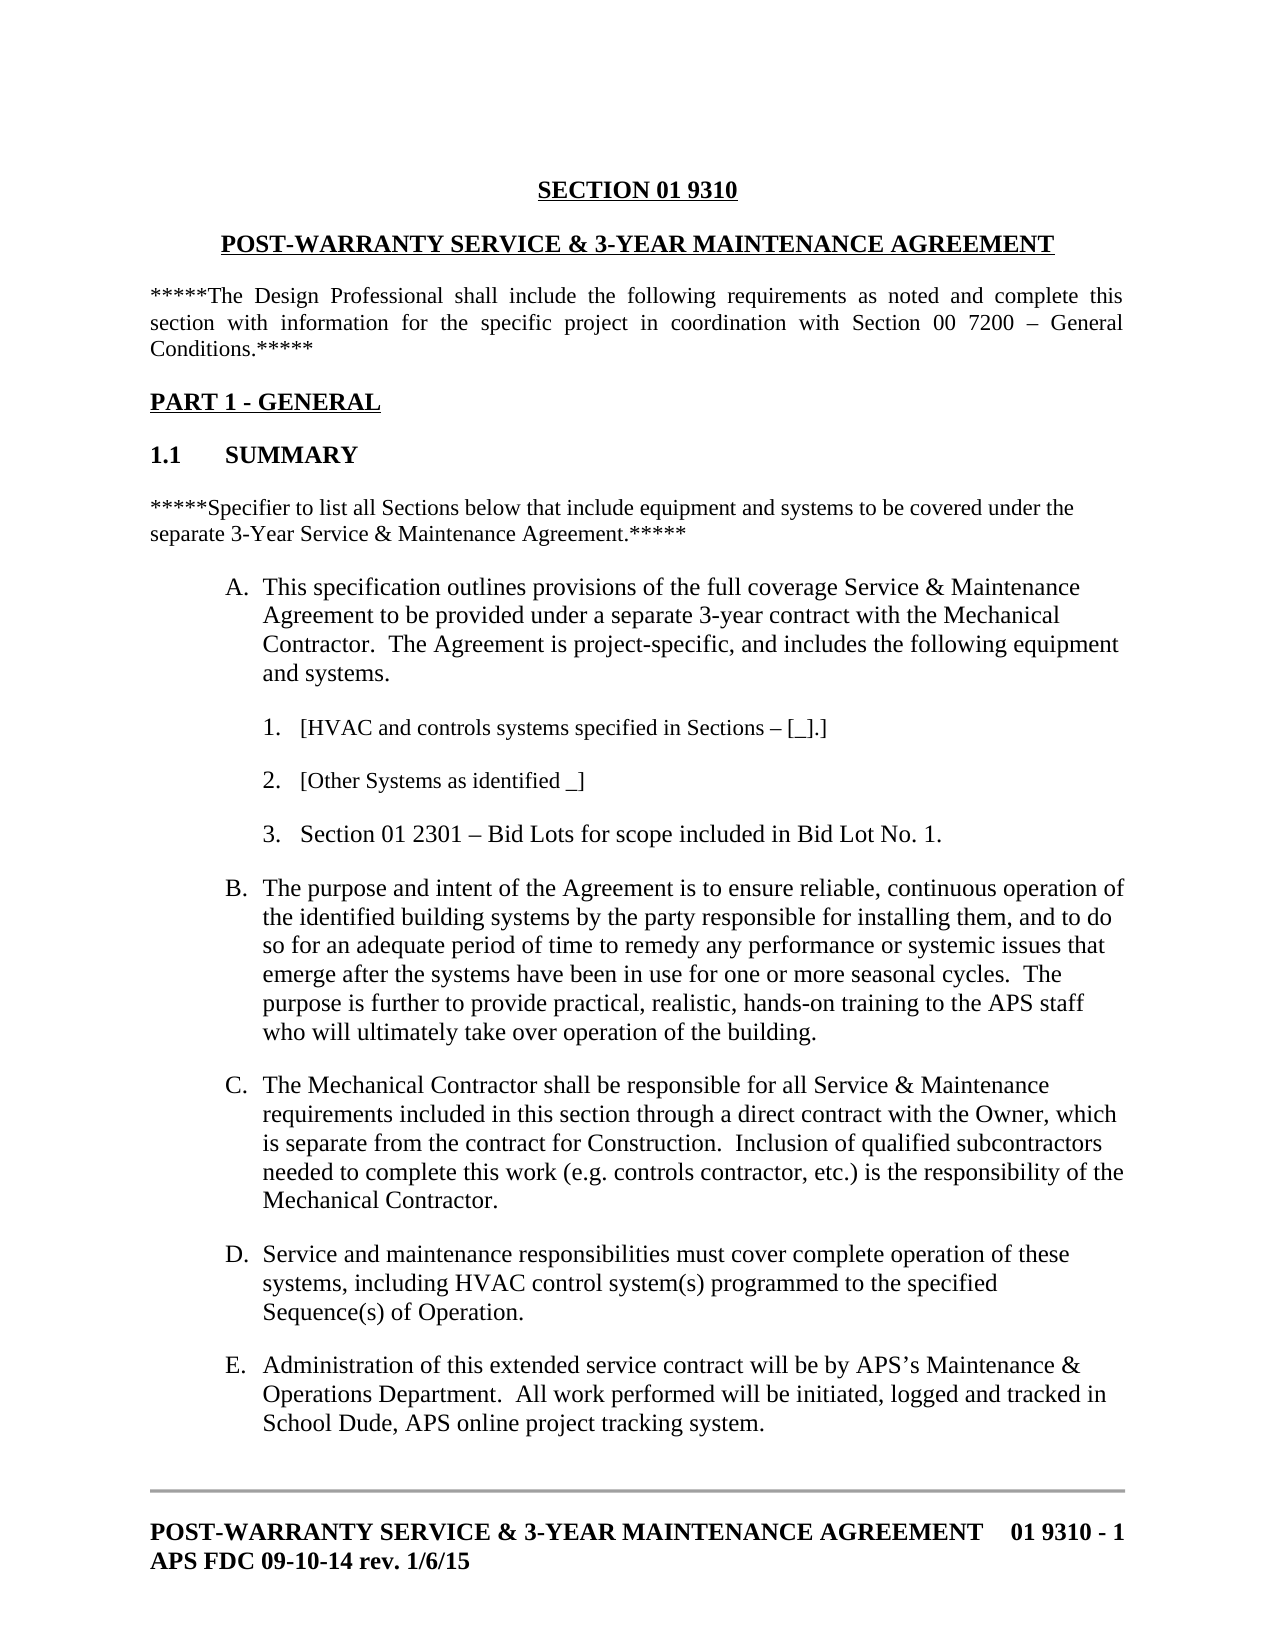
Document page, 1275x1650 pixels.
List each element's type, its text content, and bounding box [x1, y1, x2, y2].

list POST-WARRANTY SERVICE & 3-YEAR MAINTENANCE AGREEMENT [150, 229, 1125, 257]
list SECTION 01 9310 [150, 175, 1125, 204]
list The Mechanical Contractor shall be responsible for all Service & Maintenance requirements included in this section through a direct contract with the Owner, which is separate from the contract for Construction. Inclusion of qualified subcontractors needed to complete this work (e.g. controls contractor, etc.) is the responsibility of the Mechanical Contractor. [225, 1071, 1125, 1214]
list This specification outlines provisions of the full coverage Service & Maintenance Agreement to be provided under a separate 3-year contract with the Mechanical Contractor. The Agreement is project-specific, and includes the following equipment and systems. [225, 572, 1125, 687]
list Administration of this extended service contract will be by APS’s Maintenance & Operations Department. All work performed will be initiated, logged and tracked in School Dude, APS online project tracking system. [225, 1351, 1125, 1437]
list The purpose and intent of the Agreement is to ensure reliable, continuous operation of the identified building systems by the party responsible for installing them, and to do so for an adequate period of time to remedy any performance or systemic issues that emerge after the systems have been in use for one or more seasonal cycles. The purpose is further to provide practical, realistic, hands-on training to the APS staff who will ultimately take over operation of the building. [225, 873, 1125, 1046]
list GENERAL [150, 387, 1125, 415]
list SUMMARY [150, 440, 1125, 469]
list Service and maintenance responsibilities must cover complete operation of these systems, including HVAC control system(s) programmed to the specified Sequence(s) of Operation. [225, 1239, 1125, 1326]
